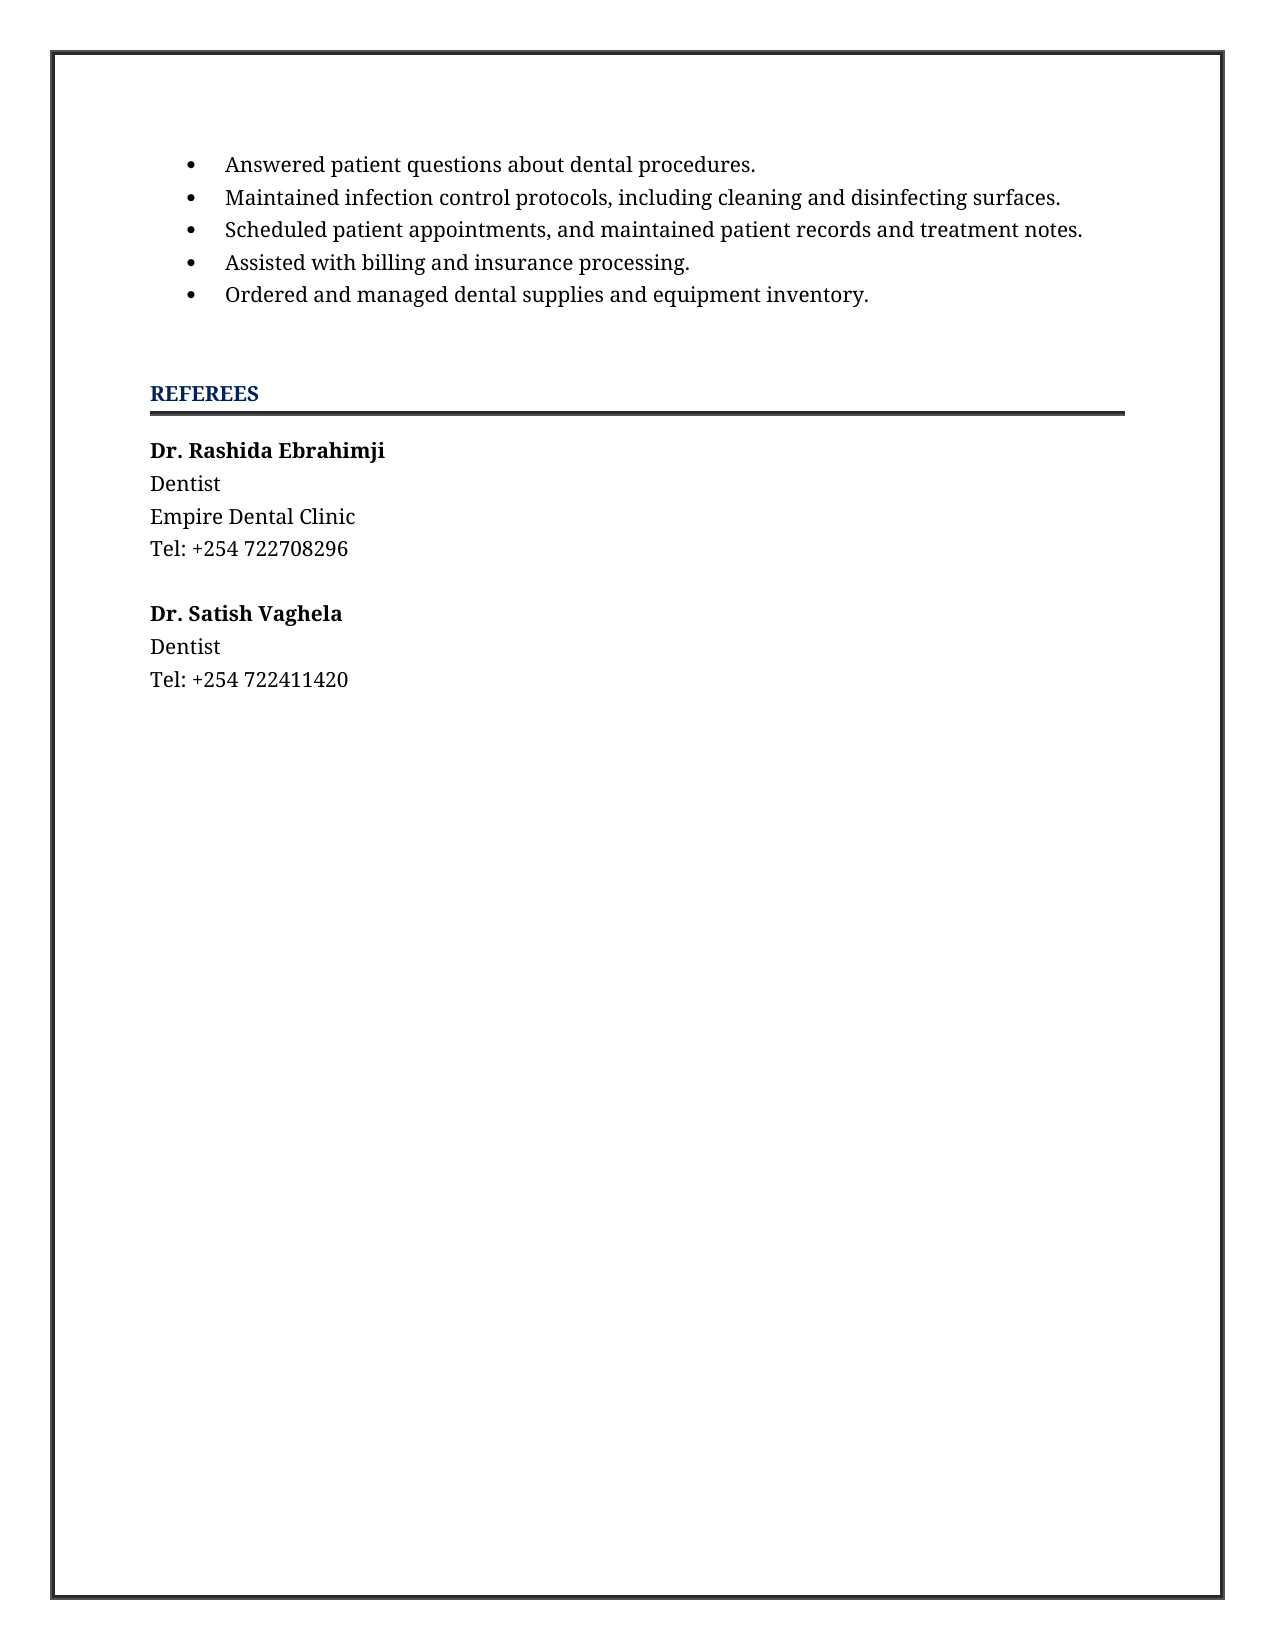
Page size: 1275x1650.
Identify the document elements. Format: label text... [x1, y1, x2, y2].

list Scheduled patient appointments, and maintained patient records and treatment notes. [187, 215, 1125, 244]
text Dentist [150, 632, 1125, 661]
text Empire Dental Clinic [150, 502, 1125, 530]
text Dr. Satish Vaghela [150, 599, 1125, 628]
text Tel: +254 722708296 [150, 534, 1125, 563]
list Maintained infection control protocols, including cleaning and disinfecting surfaces. [187, 183, 1125, 211]
list Ordered and managed dental supplies and equipment inventory. [187, 280, 1125, 309]
text Dr. Rashida Ebrahimji [150, 437, 1125, 465]
text Tel: +254 722411420 [150, 665, 1125, 693]
list Answered patient questions about dental procedures. [187, 150, 1125, 178]
text Dentist [150, 469, 1125, 498]
list Assisted with billing and insurance processing. [187, 248, 1125, 276]
text REFEREES [150, 379, 1125, 410]
